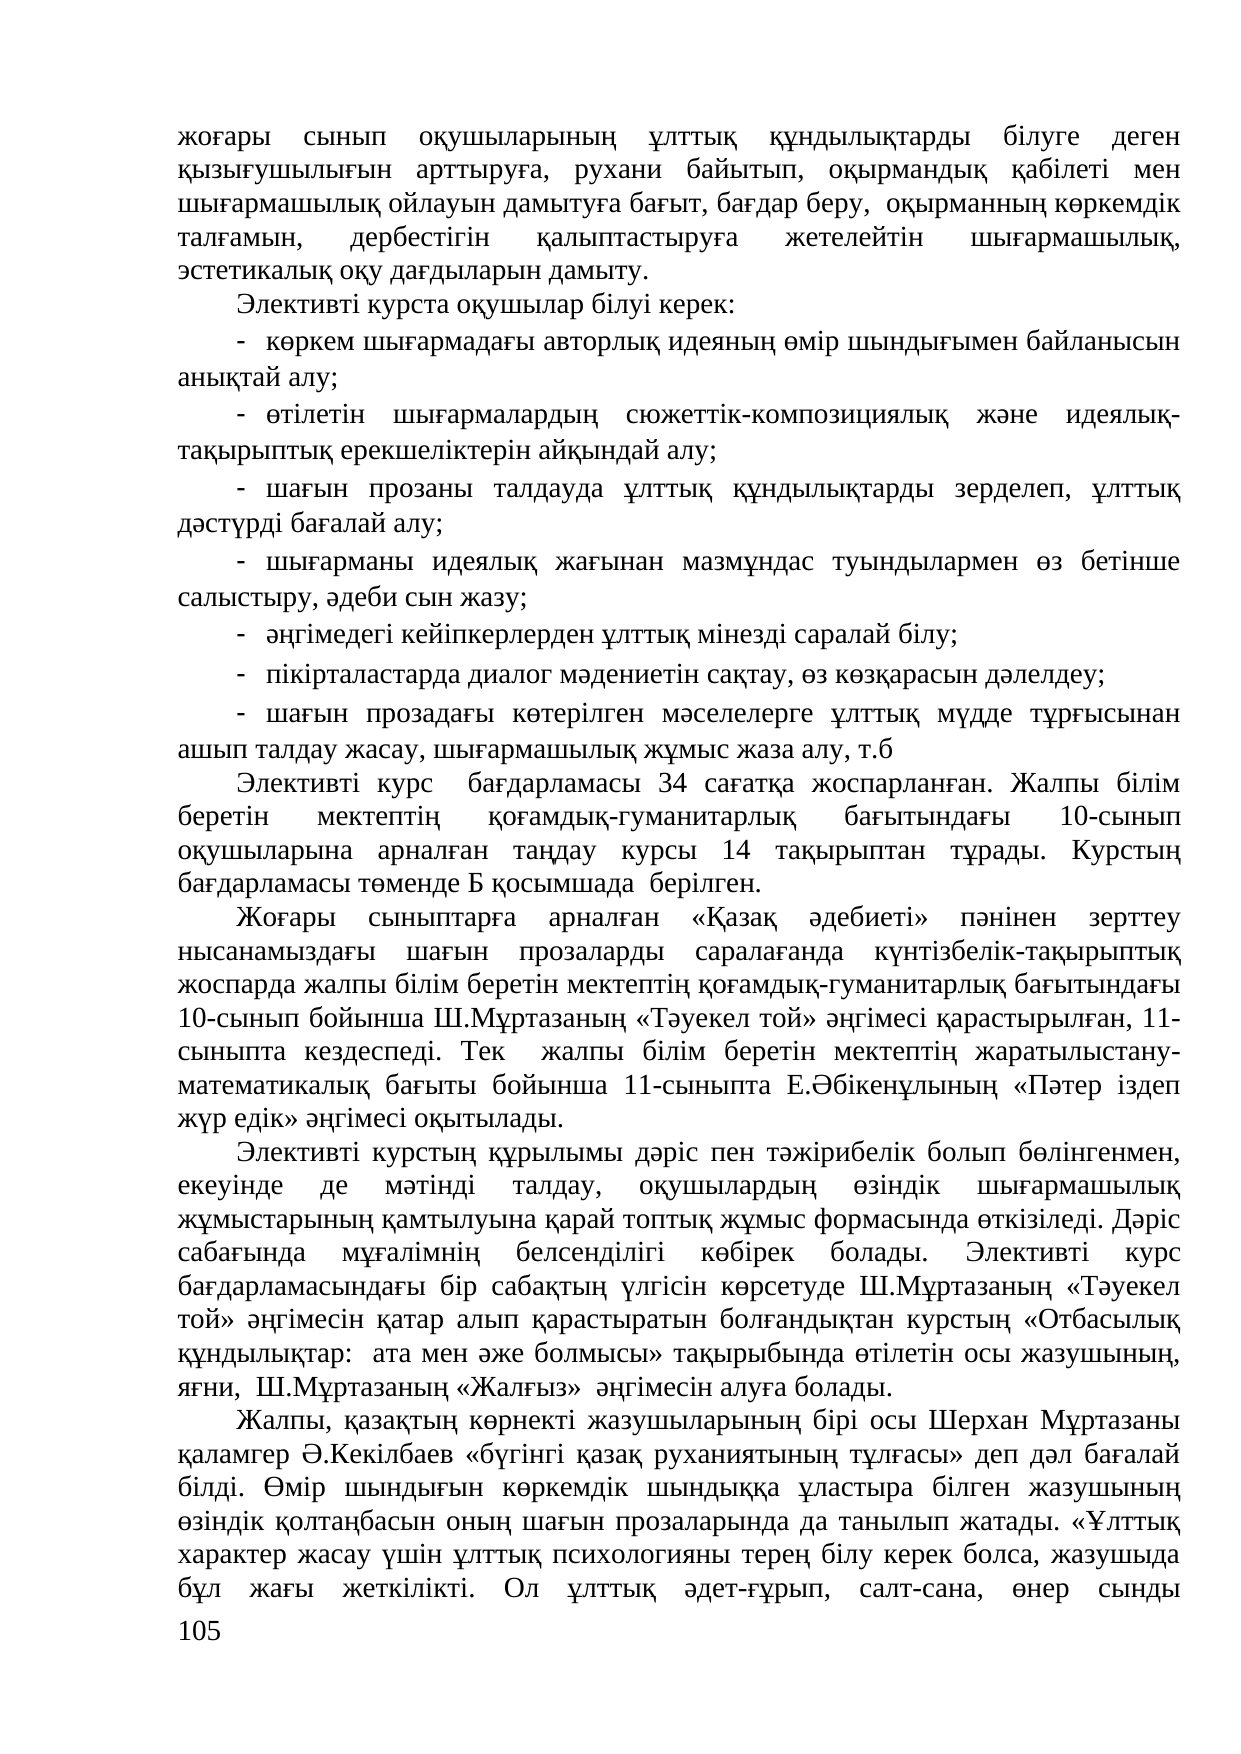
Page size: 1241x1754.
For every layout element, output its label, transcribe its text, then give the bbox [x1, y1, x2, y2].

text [177, 1402, 1181, 1603]
list шағын прозадағы көтерілген мәселелерге ұлттық мүдде тұрғысынан ашып талдау жасау, шығармашылық жұмыс жаза алу, т.б [177, 692, 1181, 765]
list өтілетін шығармалардың сюжеттік-композициялық және идеялық-тақырыптық ерекшеліктерін айқындай алу; [177, 393, 1181, 466]
list әңгімедегі кейіпкерлерден ұлттық мінезді саралай білу; [177, 612, 1181, 652]
list шығарманы идеялық жағынан мазмұндас туындылармен өз бетінше салыстыру, әдеби сын жазу; [177, 539, 1181, 612]
text Жоғары сыныптарға арналған «Қазақ әдебиеті» пәнінен зерттеу нысанамыздағы шағын прозаларды саралағанда күнтізбелік-тақырыптық жоспарда жалпы білім беретін мектептің қоғамдық-гуманитарлық бағытындағы 10-сынып бойынша Ш.Мұртазаның «Тәуекел той» әңгімесі қарастырылған, 11-сыныпта кездеспеді. Тек жалпы білім беретін мектептің жаратылыстану-математикалық бағыты бойынша 11-сыныпта Е.Әбікенұлының «Пәтер іздеп жүр едік» әңгімесі оқытылады. [177, 899, 1181, 1134]
list шағын прозаны талдауда ұлттық құндылықтарды зерделеп, ұлттық дәстүрді бағалай алу; [177, 466, 1181, 539]
text Элективті курстың құрылымы дәріс пен тәжірибелік болып бөлінгенмен, екеуінде де мәтінді талдау, оқушылардың өзіндік шығармашылық жұмыстарының қамтылуына қарай топтық жұмыс формасында өткізіледі. Дәріс сабағында мұғалімнің белсенділігі көбірек болады. Элективті курс бағдарламасындағы бір сабақтың үлгісін көрсетуде Ш.Мұртазаның «Тәуекел той» әңгімесін қатар алып қарастыратын болғандықтан курстың «Отбасылық құндылықтар: ата мен әже болмысы» тақырыбында өтілетін осы жазушының, яғни, Ш.Мұртазаның «Жалғыз» әңгімесін алуға болады. [177, 1134, 1181, 1402]
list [177, 118, 1181, 286]
list көркем шығармадағы авторлық идеяның өмір шындығымен байланысын анықтай алу; [177, 319, 1181, 393]
text Элективті курс бағдарламасы 34 сағатқа жоспарланған. Жалпы білім беретін мектептің қоғамдық-гуманитарлық бағытындағы 10-сынып оқушыларына арналған таңдау курсы 14 тақырыптан тұрады. Курстың бағдарламасы төменде Б қосымшада берілген. [177, 765, 1181, 899]
text Элективті курста оқушылар білуі керек: [177, 286, 1181, 319]
list пікірталастарда диалог мәдениетін сақтау, өз көзқарасын дәлелдеу; [177, 652, 1181, 692]
